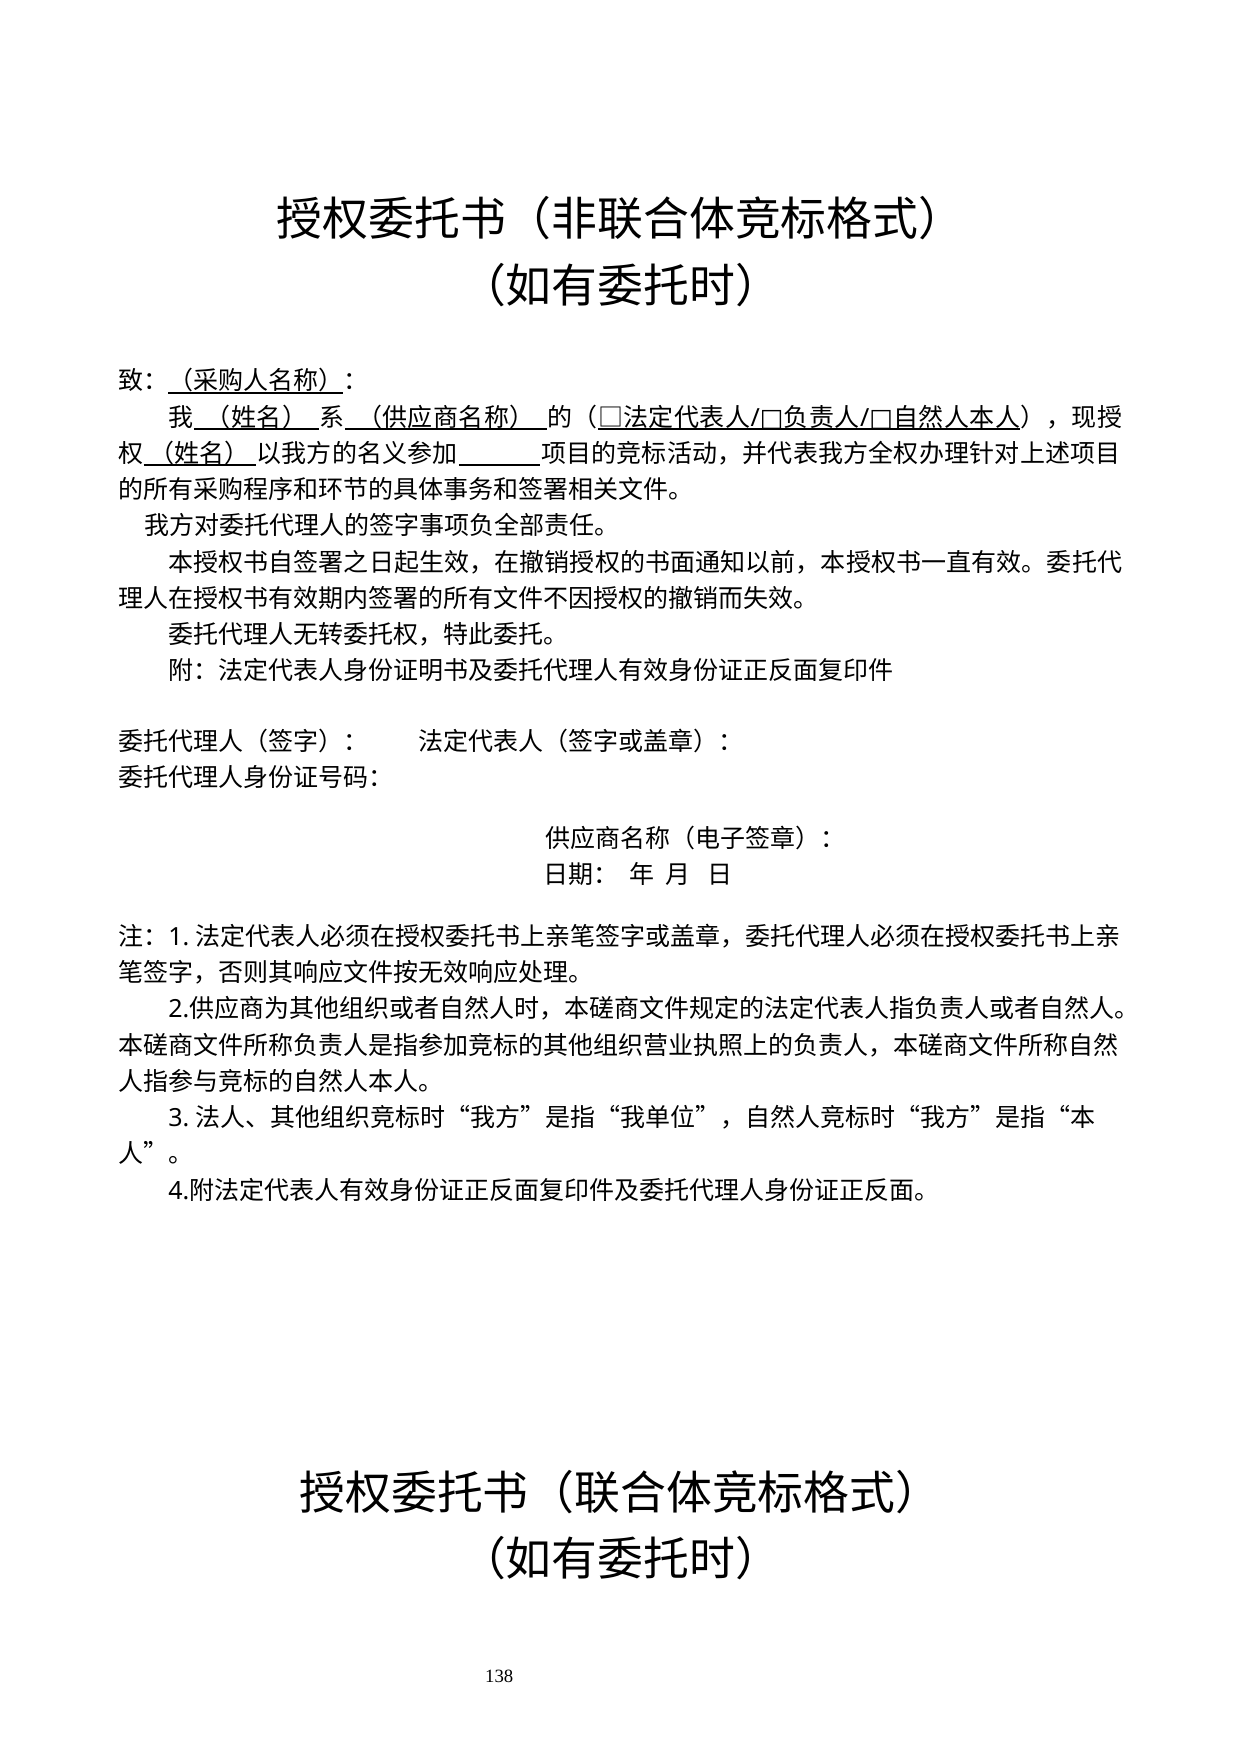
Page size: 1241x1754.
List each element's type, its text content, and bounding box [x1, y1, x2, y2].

text 授权委托书（非联合体竞标格式） [118, 183, 1122, 249]
text 3. 法人、其他组织竞标时“我方”是指“我单位”，自然人竞标时“我方”是指“本人”。 [118, 1098, 1122, 1170]
text 附：法定代表人身份证明书及委托代理人有效身份证正反面复印件 [118, 651, 1122, 687]
text 注：1. 法定代表人必须在授权委托书上亲笔签字或盖章，委托代理人必须在授权委托书上亲笔签字，否则其响应文件按无效响应处理。 [118, 916, 1122, 989]
text 4.附法定代表人有效身份证正反面复印件及委托代理人身份证正反面。 [118, 1170, 1122, 1206]
text （如有委托时） [118, 249, 1122, 315]
text 日期： 年 月 日 [118, 855, 1122, 891]
text 2.供应商为其他组织或者自然人时，本磋商文件规定的法定代表人指负责人或者自然人。本磋商文件所称负责人是指参加竞标的其他组织营业执照上的负责人，本磋商文件所称自然人指参与竞标的自然人本人。 [118, 989, 1122, 1098]
text 授权委托书（联合体竞标格式） [118, 1456, 1122, 1522]
text 致：（采购人名称）： [118, 361, 1122, 397]
text 我方对委托代理人的签字事项负全部责任。 [118, 506, 1122, 542]
text （如有委托时） [118, 1522, 1122, 1589]
text 我 （姓名） 系 （供应商名称） 的（□法定代表人/□负责人/□自然人本人），现授权 （姓名） 以我方的名义参加 项目的竞标活动，并代表我方全权办理针对上述项目的所有采购程序和环节的具体事务和签署相关文件。 [118, 397, 1122, 506]
text 委托代理人身份证号码： [118, 757, 1122, 793]
text 委托代理人无转委托权，特此委托。 [118, 614, 1122, 651]
text 委托代理人（签字）： 法定代表人（签字或盖章）： [118, 721, 1122, 757]
text 本授权书自签署之日起生效，在撤销授权的书面通知以前，本授权书一直有效。委托代理人在授权书有效期内签署的所有文件不因授权的撤销而失效。 [118, 542, 1122, 614]
text 供应商名称（电子签章）： [545, 819, 1122, 855]
